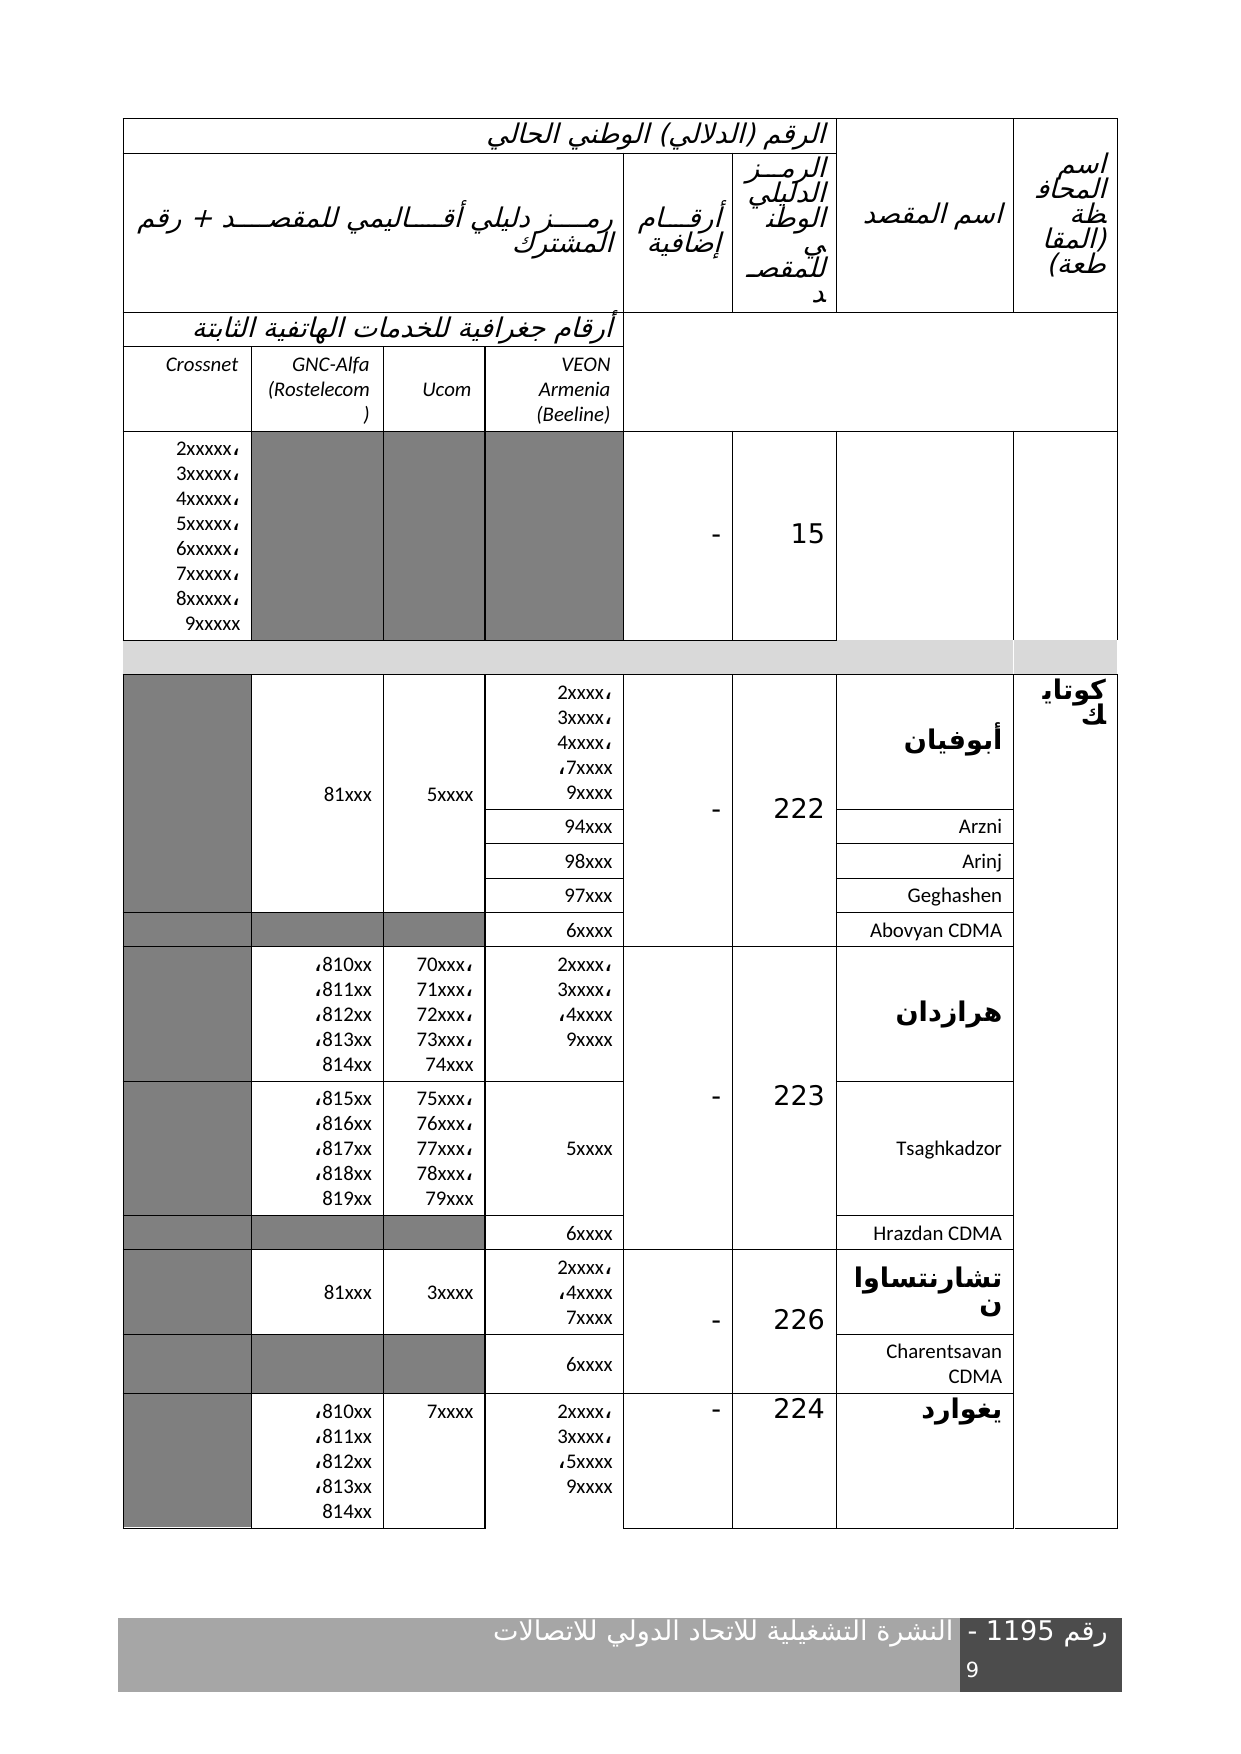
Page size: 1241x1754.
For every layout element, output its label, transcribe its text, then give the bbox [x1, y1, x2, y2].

table_cell [836, 640, 1013, 674]
table_cell يغوارد [837, 1394, 1013, 1527]
table_cell رمز دليلي أقاليمي للمقصد + رقم المشترك [124, 154, 623, 312]
table_cell كوتايك [1014, 675, 1117, 1527]
table_cell 3xxxx [384, 1250, 484, 1334]
table_cell 7xxxx [384, 1394, 484, 1527]
table_cell [732, 641, 836, 674]
table_cell 2xxxxx، 3xxxxx، 4xxxxx، 5xxxxx، 6xxxxx، 7xxxxx، 8xxxxx، 9xxxxx [124, 432, 251, 640]
table_cell - [624, 1250, 732, 1393]
table_cell 75xxx، 76xxx، 77xxx، 78xxx، 79xxx [384, 1082, 484, 1215]
table_header اسم المقصد [837, 119, 1013, 312]
table_cell Crossnet [124, 347, 251, 431]
table_cell [124, 1250, 251, 1334]
table_cell 98xxx [486, 844, 623, 877]
table_cell 81xxx [252, 675, 383, 912]
table_cell [383, 641, 485, 674]
table_cell 223 [733, 947, 836, 1249]
table_cell [1014, 640, 1117, 674]
table_cell [486, 432, 623, 640]
table_cell Hrazdan CDMA [837, 1216, 1013, 1249]
table_cell Geghashen [837, 879, 1013, 912]
table_cell أرقام جغرافية للخدمات الهاتفية الثابتة [124, 313, 623, 346]
table_cell [384, 432, 484, 640]
table_cell 5xxxx [486, 1082, 623, 1215]
table_cell Tsaghkadzor [837, 1082, 1013, 1215]
table_cell [384, 1335, 484, 1393]
table_cell - [624, 947, 732, 1249]
table_cell أرقام إضافية [624, 154, 732, 312]
table_cell [124, 675, 251, 912]
table_cell [123, 641, 252, 674]
table_cell 15 [733, 432, 836, 640]
table_cell أبوفيان [837, 675, 1013, 809]
table_cell [252, 1335, 383, 1393]
table_cell - [624, 1394, 732, 1527]
table_cell [124, 1216, 251, 1249]
table_cell 2xxxx، 3xxxx، 5xxxx، 9xxxx [486, 1394, 623, 1527]
table_cell [384, 913, 484, 946]
table_cell [252, 1216, 383, 1249]
table_cell 6xxxx [486, 913, 623, 946]
table_cell 6xxxx [486, 1335, 623, 1393]
table_cell Arinj [837, 844, 1013, 877]
table_cell [124, 947, 251, 1081]
table_cell 2xxxx، 4xxxx، 7xxxx [486, 1250, 623, 1334]
table_header الرقم (الدلالي) الوطني الحالي [124, 119, 836, 152]
table_cell 5xxxx [384, 675, 484, 912]
table_cell Charentsavan CDMA [837, 1335, 1013, 1393]
table_cell [124, 913, 251, 946]
table_cell 81xxx [252, 1250, 383, 1334]
table_cell Abovyan CDMA [837, 913, 1013, 946]
table_cell Arzni [837, 810, 1013, 843]
table_cell 226 [733, 1250, 836, 1393]
table_cell 224 [733, 1394, 836, 1527]
table_cell 94xxx [486, 810, 623, 843]
table_cell - [624, 675, 732, 946]
table_cell - [624, 432, 732, 640]
table_cell 810xx، 811xx، 812xx، 813xx، 814xx [252, 1394, 383, 1527]
table_cell 6xxxx [486, 1216, 623, 1249]
table_cell GNC-Alfa (Rostelecom) [252, 347, 383, 431]
table_cell [124, 1394, 251, 1527]
table_cell 2xxxx، 3xxxx، 4xxxx، 9xxxx [486, 947, 623, 1081]
table_cell [252, 641, 383, 674]
table_cell [252, 432, 383, 640]
table_cell [124, 1082, 251, 1215]
table_cell 70xxx، 71xxx، 72xxx، 73xxx، 74xxx [384, 947, 484, 1081]
table_cell 815xx، 816xx، 817xx، 818xx، 819xx [252, 1082, 383, 1215]
table_cell تشارنتساوان [837, 1250, 1013, 1334]
table_cell 222 [733, 675, 836, 946]
table_cell 2xxxx، 3xxxx، 4xxxx، 7xxxx، 9xxxx [486, 675, 623, 809]
table_cell [124, 1335, 251, 1393]
table_cell [624, 641, 732, 674]
table_cell Ucom [384, 347, 484, 431]
table_cell [624, 313, 1117, 431]
table_cell 97xxx [486, 879, 623, 912]
table_cell 810xx، 811xx، 812xx، 813xx، 814xx [252, 947, 383, 1081]
table_header اسم المحافظة (المقاطعة) [1014, 119, 1117, 312]
table_cell [384, 1216, 484, 1249]
table_cell [252, 913, 383, 946]
table_cell الرمز الدليلي الوطني للمقصد [733, 154, 836, 312]
table_cell [485, 641, 624, 674]
table_cell هرازدان [837, 947, 1013, 1081]
table_cell VEON Armenia (Beeline) [486, 347, 623, 431]
